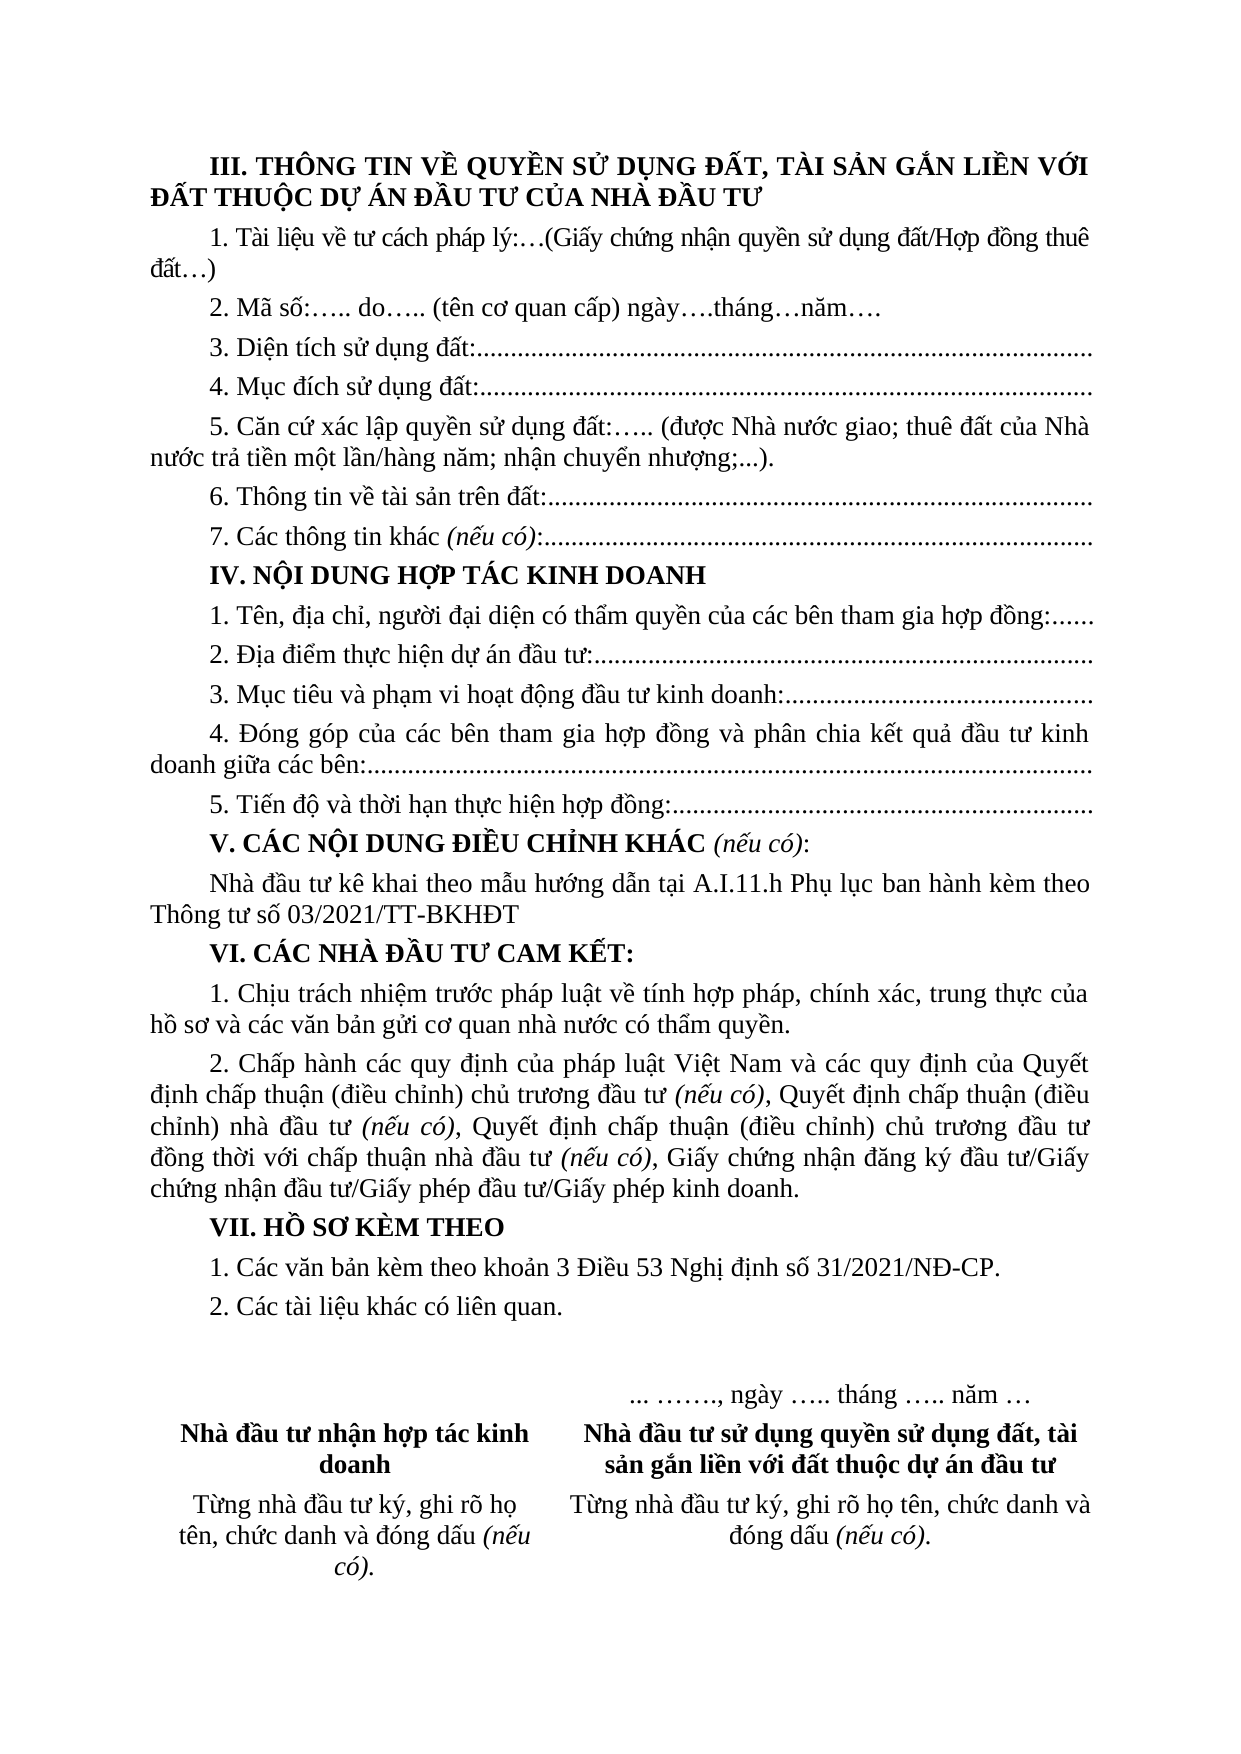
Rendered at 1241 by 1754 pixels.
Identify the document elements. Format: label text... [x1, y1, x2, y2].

text 1. Tên, địa chỉ, người đại diện có thẩm quyền của các bên tham gia hợp đồng: [150, 599, 1090, 630]
text 3. Diện tích sử dụng đất: [150, 331, 1090, 362]
text 2. Chấp hành các quy định của pháp luật Việt Nam và các quy định của Quyết định chấp thuận (điều chỉnh) chủ trương đầu tư (nếu có), Quyết định chấp thuận (điều chỉnh) nhà đầu tư (nếu có), Quyết định chấp thuận (điều chỉnh) chủ trương đầu tư đồng thời với chấp thuận nhà đầu tư (nếu có), Giấy chứng nhận đăng ký đầu tư/Giấy chứng nhận đầu tư/Giấy phép đầu tư/Giấy phép kinh doanh. [150, 1047, 1090, 1203]
text 2. Địa điểm thực hiện dự án đầu tư: [150, 638, 1090, 669]
text 4. Mục đích sử dụng đất: [150, 370, 1090, 401]
text 5. Tiến độ và thời hạn thực hiện hợp đồng: [150, 788, 1090, 819]
text 2. Các tài liệu khác có liên quan. [150, 1291, 1090, 1322]
text 2. Mã số:….. do….. (tên cơ quan cấp) ngày….tháng…năm…. [150, 291, 1090, 322]
table_header Nhà đầu tư nhận hợp tác kinh doanh Từng nhà đầu tư ký, ghi rõ họ tên, chức danh và đóng dấu (nếu có). [160, 1370, 549, 1590]
text 1. Chịu trách nhiệm trước pháp luật về tính hợp pháp, chính xác, trung thực của hồ sơ và các văn bản gửi cơ quan nhà nước có thẩm quyền. [150, 977, 1090, 1039]
text V. CÁC NỘI DUNG ĐIỀU CHỈNH KHÁC (nếu có): [150, 827, 1090, 858]
text 7. Các thông tin khác (nếu có): [150, 520, 1090, 551]
text 1. Tài liệu về tư cách pháp lý:…(Giấy chứng nhận quyền sử dụng đất/Hợp đồng thuê đất…) [150, 221, 1090, 283]
text VI. CÁC NHÀ ĐẦU TƯ CAM KẾT: [150, 937, 1090, 968]
table_header ... ……., ngày ….. tháng ….. năm … Nhà đầu tư sử dụng quyền sử dụng đất, tài sản gắn liền với đất thuộc dự án đầu tư Từng nhà đầu tư ký, ghi rõ họ tên, chức danh và đóng dấu (nếu có). [549, 1370, 1112, 1590]
text III. THÔNG TIN VỀ QUYỀN SỬ DỤNG ĐẤT, TÀI SẢN GẮN LIỀN VỚI ĐẤT THUỘC DỰ ÁN ĐẦU TƯ CỦA NHÀ ĐẦU TƯ [150, 150, 1090, 212]
text VII. HỒ SƠ KÈM THEO [150, 1212, 1090, 1243]
text 4. Đóng góp của các bên tham gia hợp đồng và phân chia kết quả đầu tư kinh doanh giữa các bên: [150, 717, 1090, 779]
text 3. Mục tiêu và phạm vi hoạt động đầu tư kinh doanh: [150, 678, 1090, 709]
text 1. Các văn bản kèm theo khoản 3 Điều 53 Nghị định số 31/2021/NĐ-CP. [150, 1251, 1090, 1282]
text 6. Thông tin về tài sản trên đất: [150, 480, 1090, 511]
text 5. Căn cứ xác lập quyền sử dụng đất:….. (được Nhà nước giao; thuê đất của Nhà nước trả tiền một lần/hàng năm; nhận chuyển nhượng;...). [150, 410, 1090, 472]
text Nhà đầu tư kê khai theo mẫu hướng dẫn tại A.I.11.h Phụ lục ban hành kèm theo Thông tư số 03/2021/TT-BKHĐT [150, 867, 1090, 929]
text IV. NỘI DUNG HỢP TÁC KINH DOANH [150, 559, 1090, 590]
